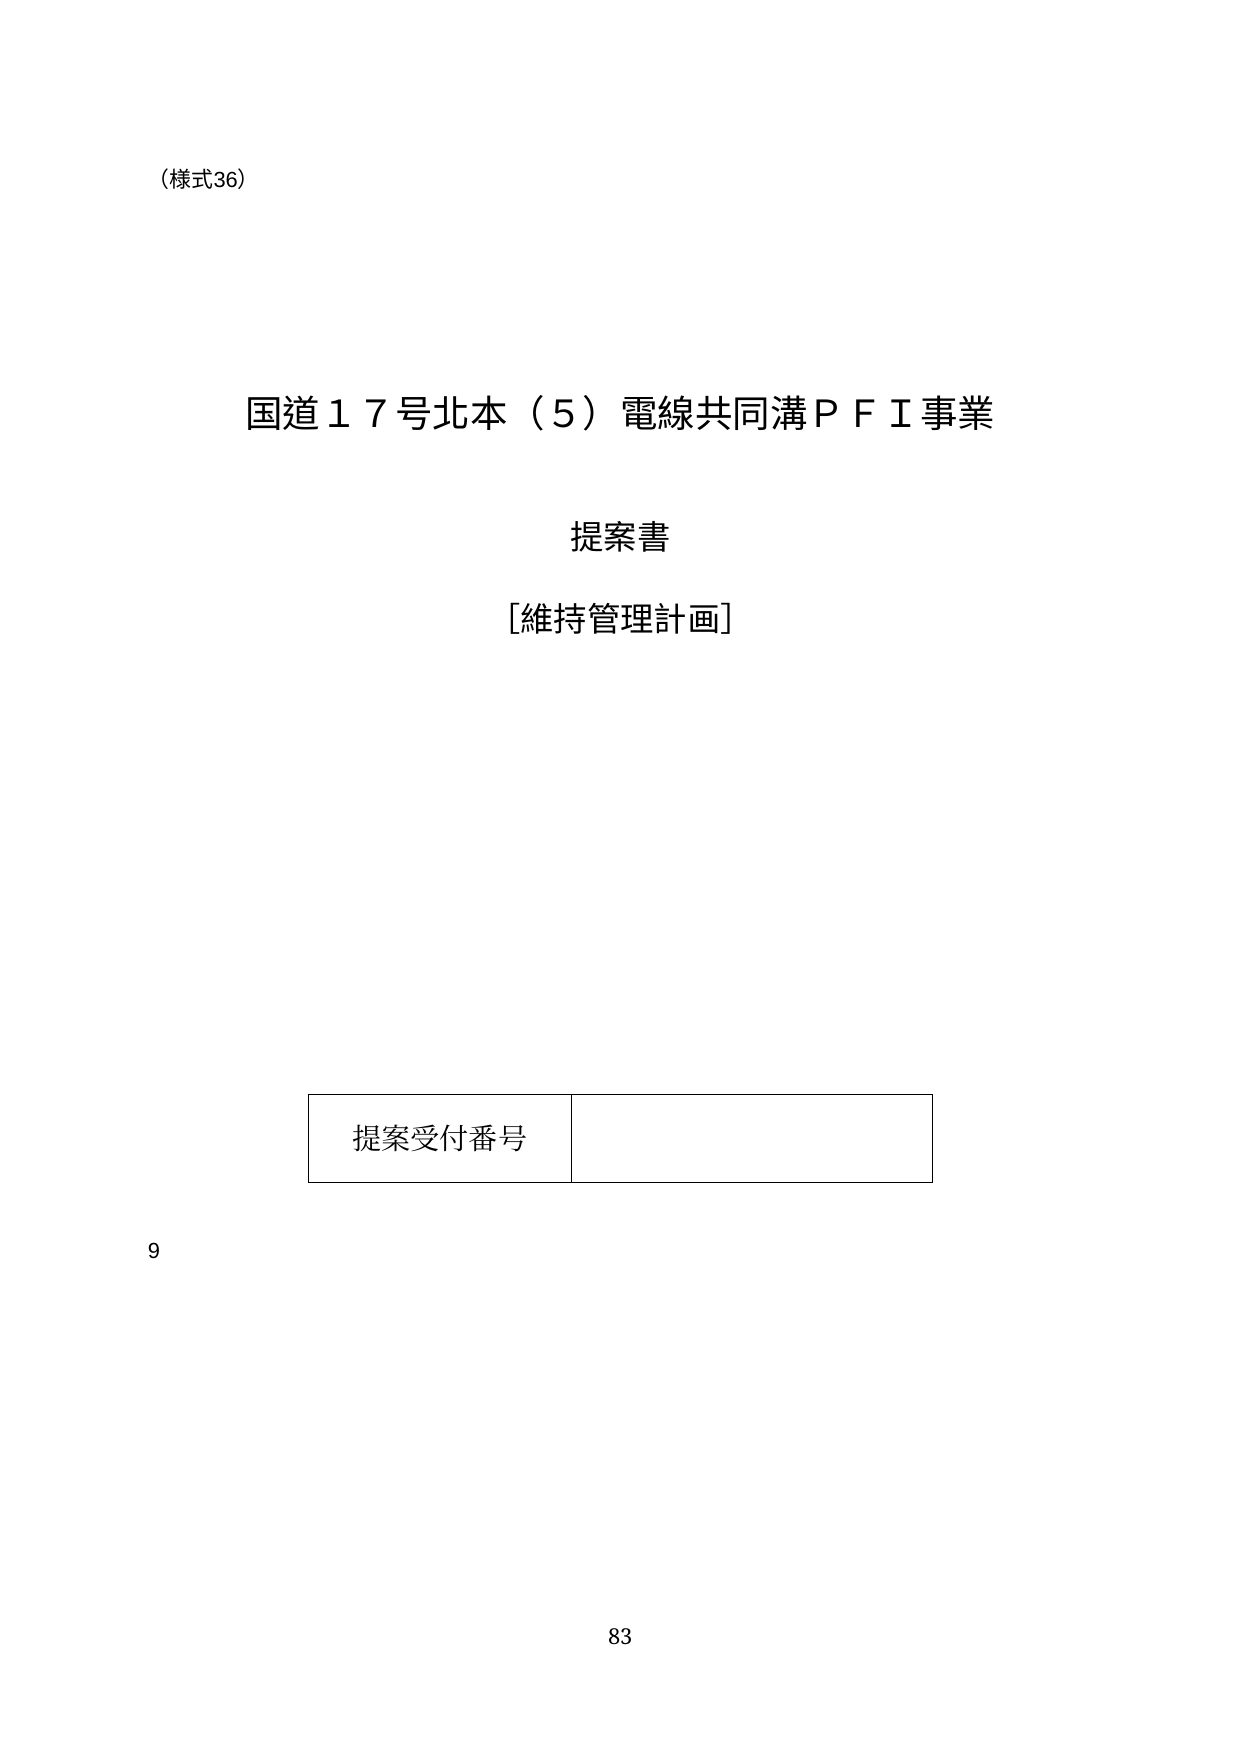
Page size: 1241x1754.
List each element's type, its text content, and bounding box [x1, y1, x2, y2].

table_header [572, 1095, 932, 1182]
list ［維持管理計画］ [148, 580, 1092, 655]
text 提案書 [148, 497, 1092, 572]
table_header 提案受付番号 [309, 1095, 571, 1182]
text 国道１７号北本（５）電線共同溝ＰＦＩ事業 [148, 373, 1092, 448]
